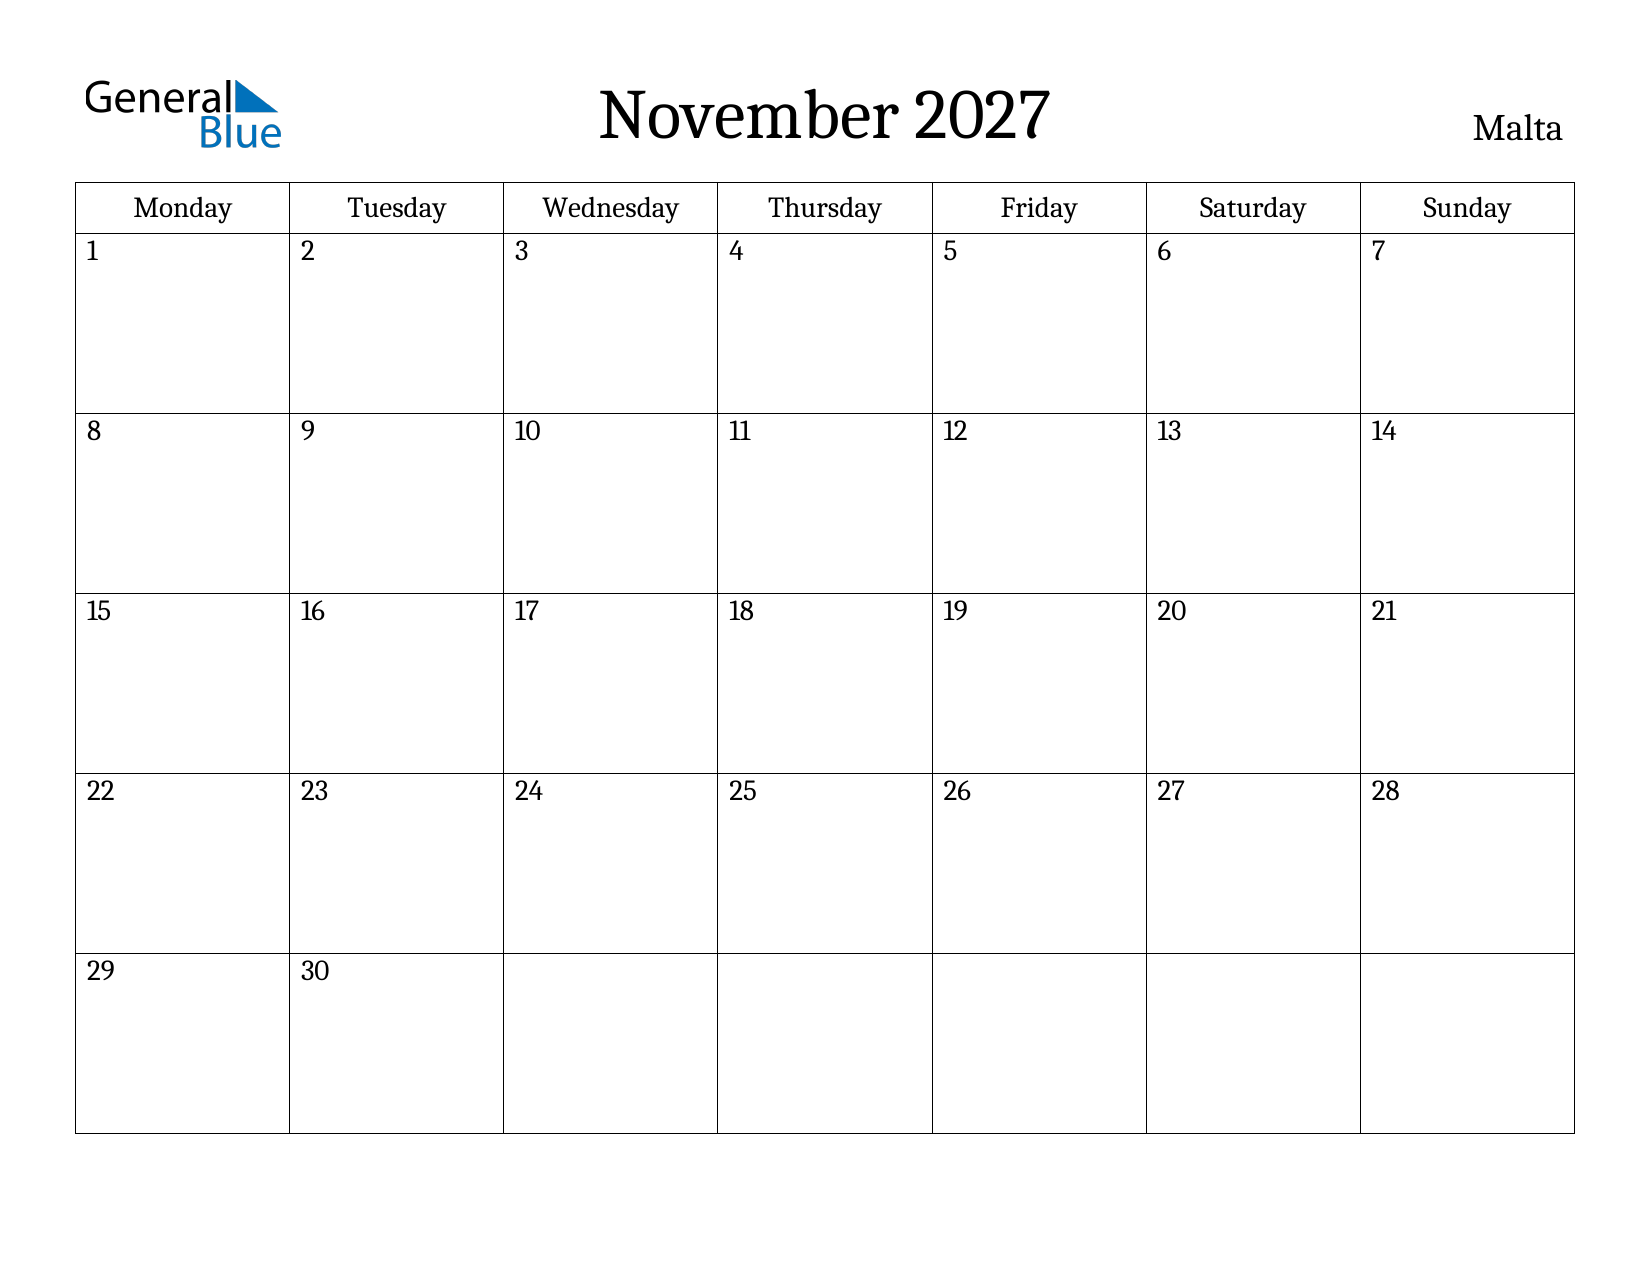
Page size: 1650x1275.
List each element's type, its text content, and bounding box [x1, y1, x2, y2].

table_cell [1361, 954, 1574, 987]
table_cell [76, 988, 289, 1133]
table_cell [1147, 988, 1360, 1133]
table_cell Friday [933, 183, 1146, 233]
table_cell [933, 808, 1146, 953]
table_cell [933, 627, 1146, 773]
table_cell 7 [1361, 234, 1574, 267]
table_cell [933, 448, 1146, 593]
table_cell [504, 808, 717, 953]
table_cell 28 [1361, 774, 1574, 807]
table_cell Sunday [1361, 183, 1574, 233]
table_cell 20 [1147, 594, 1360, 627]
table_cell 14 [1361, 414, 1574, 447]
table_cell 19 [933, 594, 1146, 627]
table_cell [1147, 808, 1360, 953]
table_cell [1147, 627, 1360, 773]
table_cell 25 [718, 774, 932, 807]
table_cell 22 [76, 774, 289, 807]
table_cell [718, 988, 932, 1133]
picture [86, 80, 281, 148]
table_cell [504, 627, 717, 773]
table_cell [1361, 988, 1574, 1133]
table_cell [1361, 627, 1574, 773]
table_cell 29 [76, 954, 289, 987]
table_cell 8 [76, 414, 289, 447]
table_cell [504, 267, 717, 413]
table_cell 21 [1361, 594, 1574, 627]
table_cell 4 [718, 234, 932, 267]
table_cell 23 [290, 774, 503, 807]
table_cell 30 [290, 954, 503, 987]
table_cell 6 [1147, 234, 1360, 267]
table_cell Wednesday [504, 183, 717, 233]
table_cell 11 [718, 414, 932, 447]
table_cell [1147, 448, 1360, 593]
table_cell 18 [718, 594, 932, 627]
table_cell [933, 988, 1146, 1133]
table_cell [718, 954, 932, 987]
table_cell [290, 988, 503, 1133]
table_cell 2 [290, 234, 503, 267]
table_cell 3 [504, 234, 717, 267]
table_cell 5 [933, 234, 1146, 267]
table_cell [76, 448, 289, 593]
table_cell [290, 448, 503, 593]
table_cell [504, 448, 717, 593]
table_cell [290, 808, 503, 953]
table_cell [718, 808, 932, 953]
table_cell [76, 627, 289, 773]
table_cell [718, 267, 932, 413]
table_cell 24 [504, 774, 717, 807]
table_cell [504, 954, 717, 987]
table_cell [1147, 267, 1360, 413]
table_cell 26 [933, 774, 1146, 807]
table_cell Thursday [718, 183, 932, 233]
table_cell Tuesday [290, 183, 503, 233]
table_cell [1361, 448, 1574, 593]
table_cell Saturday [1147, 183, 1360, 233]
table_cell [718, 627, 932, 773]
table_cell [718, 448, 932, 593]
table_cell [1361, 808, 1574, 953]
table_header Malta [1146, 75, 1574, 182]
table_cell 15 [76, 594, 289, 627]
table_cell [933, 267, 1146, 413]
table_cell 27 [1147, 774, 1360, 807]
table_cell 1 [76, 234, 289, 267]
table_cell 10 [504, 414, 717, 447]
table_cell [933, 954, 1146, 987]
table_cell [290, 267, 503, 413]
table_cell [504, 988, 717, 1133]
table_cell 12 [933, 414, 1146, 447]
table_cell 16 [290, 594, 503, 627]
table_header November 2027 [504, 75, 1146, 182]
table_cell [1361, 267, 1574, 413]
table_cell 13 [1147, 414, 1360, 447]
table_cell 17 [504, 594, 717, 627]
table_cell [1147, 954, 1360, 987]
table_cell [76, 808, 289, 953]
table_cell 9 [290, 414, 503, 447]
table_cell Monday [76, 183, 289, 233]
table_cell [290, 627, 503, 773]
table_header [76, 75, 503, 182]
table_cell [76, 267, 289, 413]
